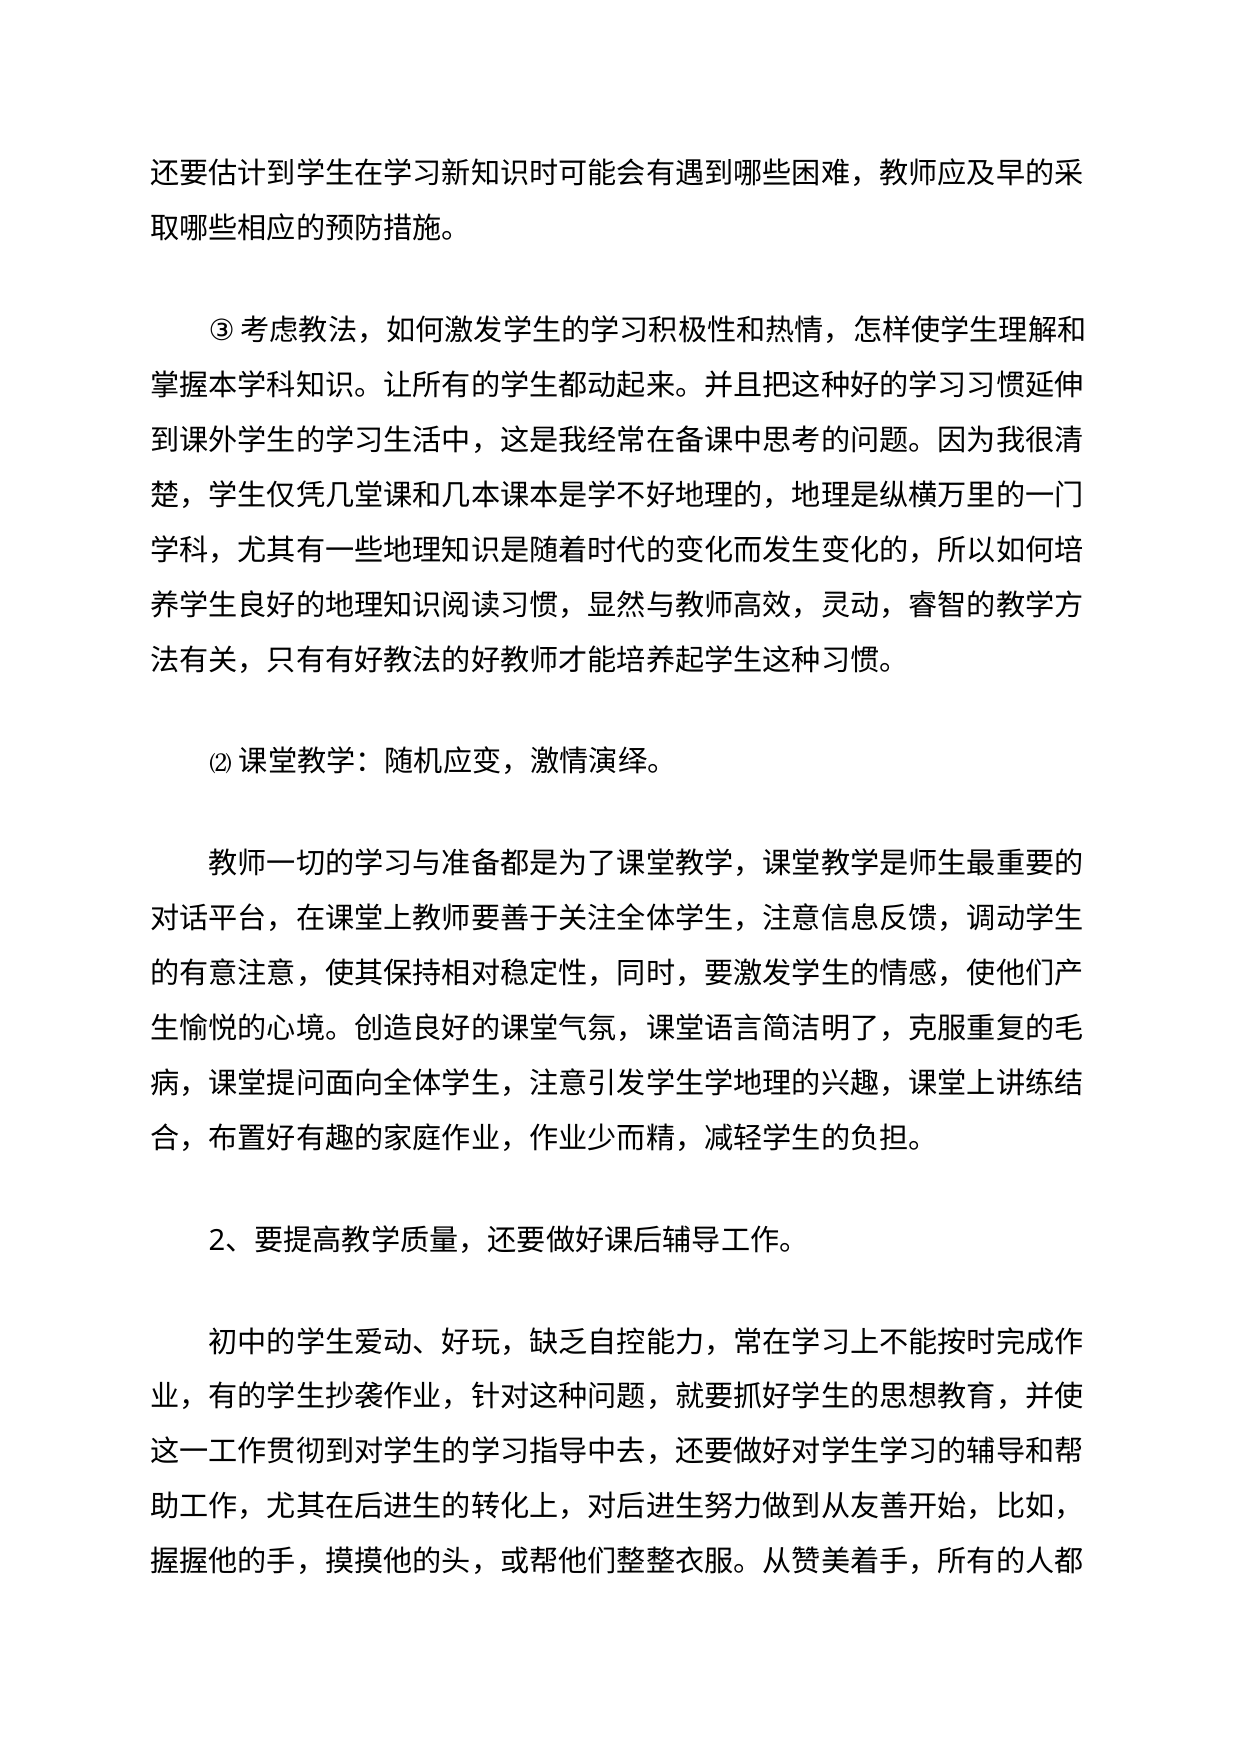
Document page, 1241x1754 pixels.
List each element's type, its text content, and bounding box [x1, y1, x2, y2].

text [150, 1318, 1090, 1580]
text 教师一切的学习与准备都是为了课堂教学，课堂教学是师生最重要的对话平台，在课堂上教师要善于关注全体学生，注意信息反馈，调动学生的有意注意，使其保持相对稳定性，同时，要激发学生的情感，使他们产生愉悦的心境。创造良好的课堂气氛，课堂语言简洁明了，克服重复的毛病，课堂提问面向全体学生，注意引发学生学地理的兴趣，课堂上讲练结合，布置好有趣的家庭作业，作业少而精，减轻学生的负担。 [150, 840, 1090, 1157]
text 2、要提高教学质量，还要做好课后辅导工作。 [150, 1216, 1090, 1258]
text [150, 150, 1090, 247]
text ⑵课堂教学：随机应变，激情演绎。 [150, 738, 1090, 780]
text ③考虑教法，如何激发学生的学习积极性和热情，怎样使学生理解和掌握本学科知识。让所有的学生都动起来。并且把这种好的学习习惯延伸到课外学生的学习生活中，这是我经常在备课中思考的问题。因为我很清楚，学生仅凭几堂课和几本课本是学不好地理的，地理是纵横万里的一门学科，尤其有一些地理知识是随着时代的变化而发生变化的，所以如何培养学生良好的地理知识阅读习惯，显然与教师高效，灵动，睿智的教学方法有关，只有有好教法的好教师才能培养起学生这种习惯。 [150, 307, 1090, 678]
